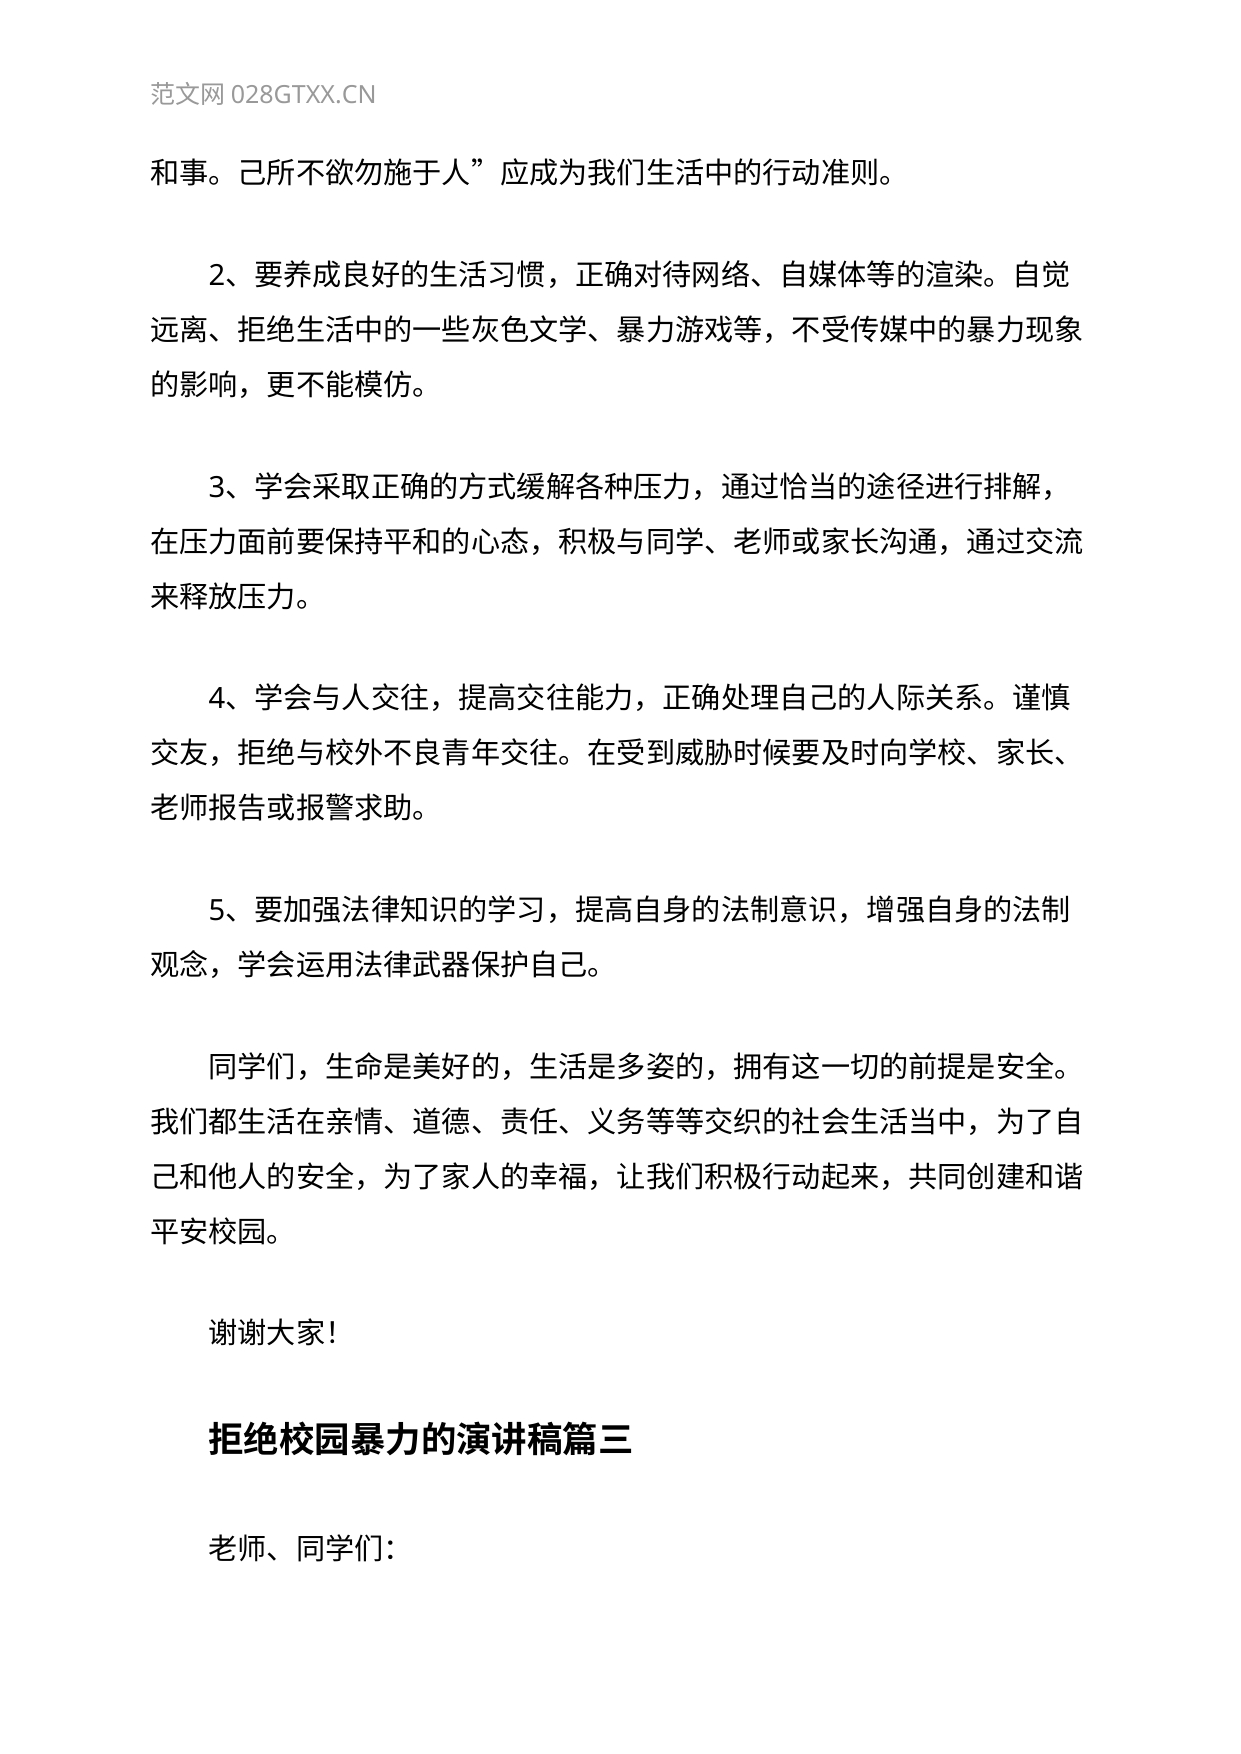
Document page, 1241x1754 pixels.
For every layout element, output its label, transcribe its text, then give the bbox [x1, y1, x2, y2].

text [150, 150, 1090, 192]
text 2、要养成良好的生活习惯，正确对待网络、自媒体等的渲染。自觉远离、拒绝生活中的一些灰色文学、暴力游戏等，不受传媒中的暴力现象的影响，更不能模仿。 [150, 252, 1090, 404]
text 谢谢大家！ [150, 1310, 1090, 1352]
text 5、要加强法律知识的学习，提高自身的法制意识，增强自身的法制观念，学会运用法律武器保护自己。 [150, 887, 1090, 984]
text 4、学会与人交往，提高交往能力，正确处理自己的人际关系。谨慎交友，拒绝与校外不良青年交往。在受到威胁时候要及时向学校、家长、老师报告或报警求助。 [150, 675, 1090, 827]
text 3、学会采取正确的方式缓解各种压力，通过恰当的途径进行排解，在压力面前要保持平和的心态，积极与同学、老师或家长沟通，通过交流来释放压力。 [150, 463, 1090, 616]
text 拒绝校园暴力的演讲稿篇三 [150, 1412, 1090, 1463]
text 同学们，生命是美好的，生活是多姿的，拥有这一切的前提是安全。我们都生活在亲情、道德、责任、义务等等交织的社会生活当中，为了自己和他人的安全，为了家人的幸福，让我们积极行动起来，共同创建和谐平安校园。 [150, 1043, 1090, 1251]
text 老师、同学们： [150, 1525, 1090, 1567]
